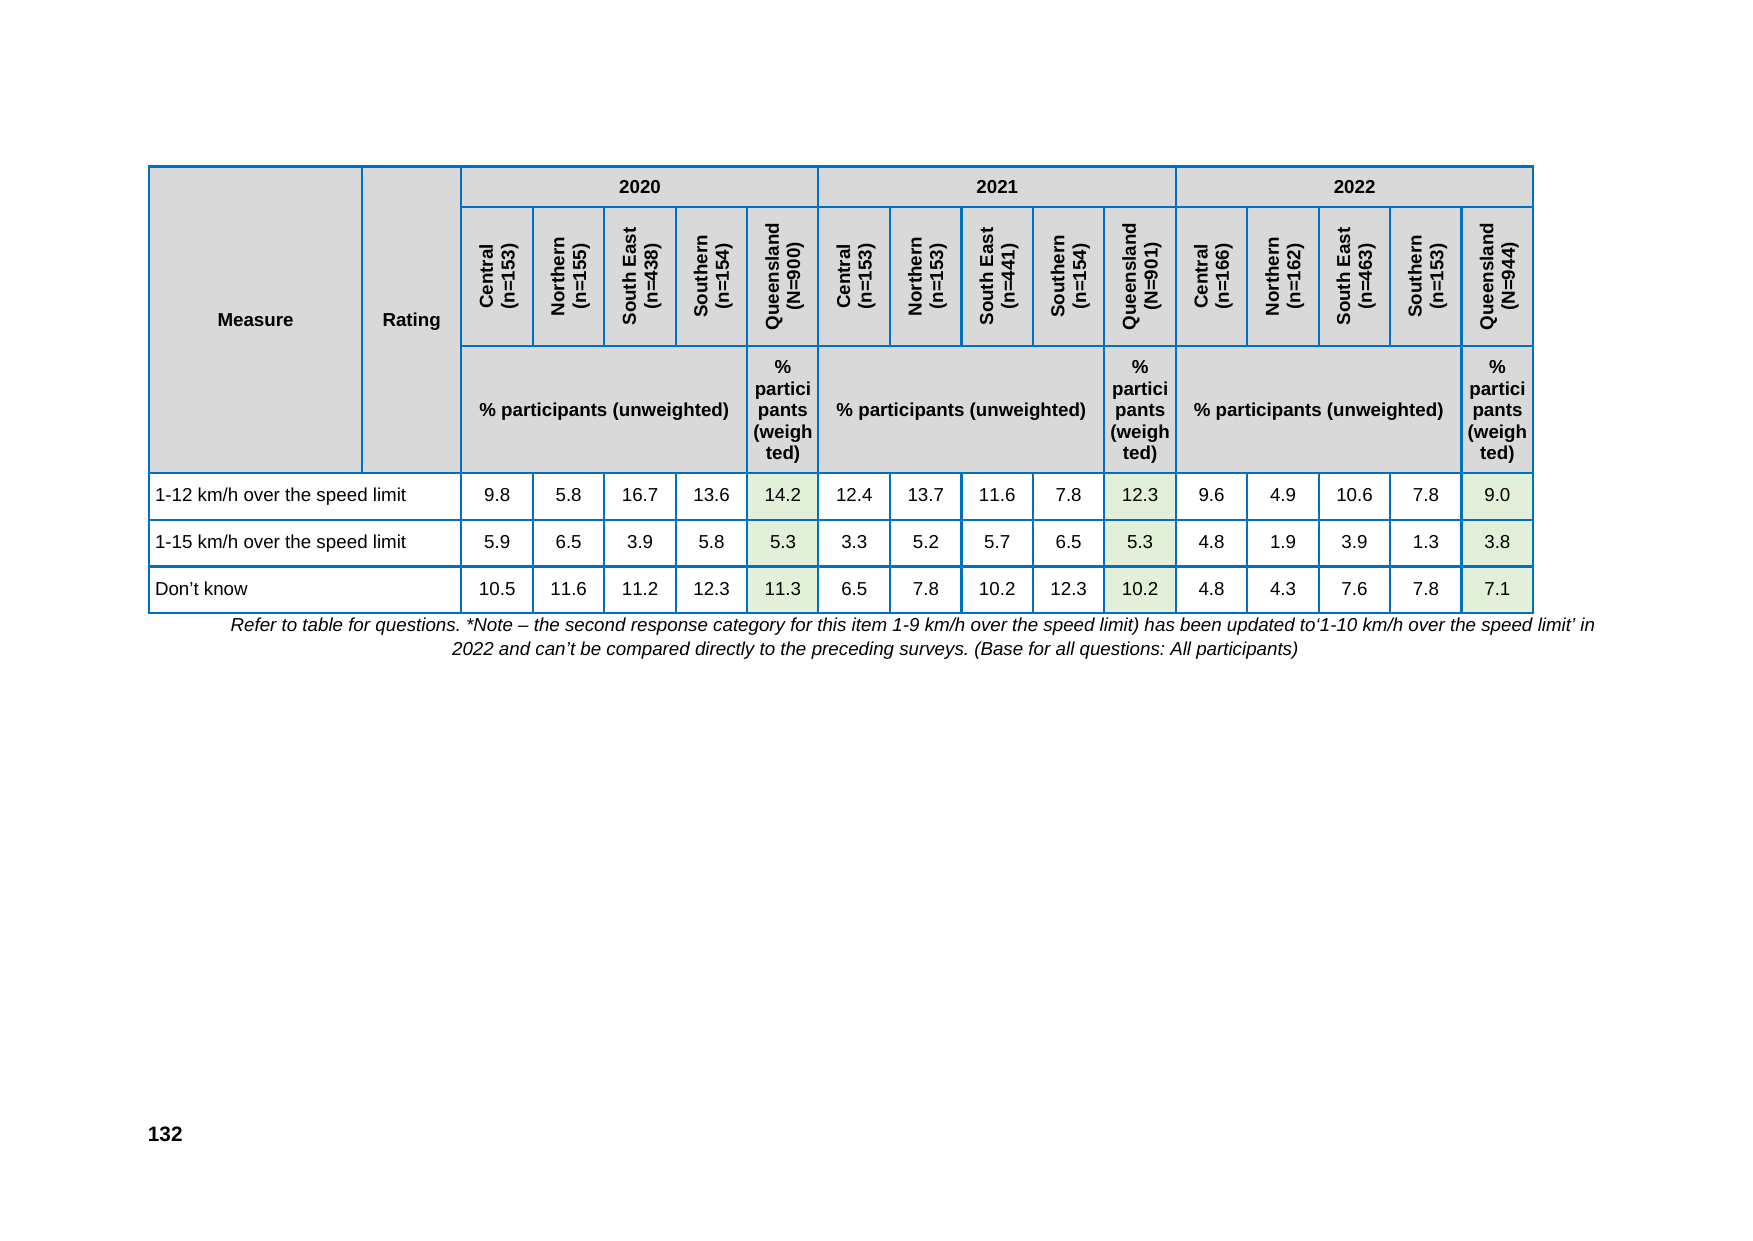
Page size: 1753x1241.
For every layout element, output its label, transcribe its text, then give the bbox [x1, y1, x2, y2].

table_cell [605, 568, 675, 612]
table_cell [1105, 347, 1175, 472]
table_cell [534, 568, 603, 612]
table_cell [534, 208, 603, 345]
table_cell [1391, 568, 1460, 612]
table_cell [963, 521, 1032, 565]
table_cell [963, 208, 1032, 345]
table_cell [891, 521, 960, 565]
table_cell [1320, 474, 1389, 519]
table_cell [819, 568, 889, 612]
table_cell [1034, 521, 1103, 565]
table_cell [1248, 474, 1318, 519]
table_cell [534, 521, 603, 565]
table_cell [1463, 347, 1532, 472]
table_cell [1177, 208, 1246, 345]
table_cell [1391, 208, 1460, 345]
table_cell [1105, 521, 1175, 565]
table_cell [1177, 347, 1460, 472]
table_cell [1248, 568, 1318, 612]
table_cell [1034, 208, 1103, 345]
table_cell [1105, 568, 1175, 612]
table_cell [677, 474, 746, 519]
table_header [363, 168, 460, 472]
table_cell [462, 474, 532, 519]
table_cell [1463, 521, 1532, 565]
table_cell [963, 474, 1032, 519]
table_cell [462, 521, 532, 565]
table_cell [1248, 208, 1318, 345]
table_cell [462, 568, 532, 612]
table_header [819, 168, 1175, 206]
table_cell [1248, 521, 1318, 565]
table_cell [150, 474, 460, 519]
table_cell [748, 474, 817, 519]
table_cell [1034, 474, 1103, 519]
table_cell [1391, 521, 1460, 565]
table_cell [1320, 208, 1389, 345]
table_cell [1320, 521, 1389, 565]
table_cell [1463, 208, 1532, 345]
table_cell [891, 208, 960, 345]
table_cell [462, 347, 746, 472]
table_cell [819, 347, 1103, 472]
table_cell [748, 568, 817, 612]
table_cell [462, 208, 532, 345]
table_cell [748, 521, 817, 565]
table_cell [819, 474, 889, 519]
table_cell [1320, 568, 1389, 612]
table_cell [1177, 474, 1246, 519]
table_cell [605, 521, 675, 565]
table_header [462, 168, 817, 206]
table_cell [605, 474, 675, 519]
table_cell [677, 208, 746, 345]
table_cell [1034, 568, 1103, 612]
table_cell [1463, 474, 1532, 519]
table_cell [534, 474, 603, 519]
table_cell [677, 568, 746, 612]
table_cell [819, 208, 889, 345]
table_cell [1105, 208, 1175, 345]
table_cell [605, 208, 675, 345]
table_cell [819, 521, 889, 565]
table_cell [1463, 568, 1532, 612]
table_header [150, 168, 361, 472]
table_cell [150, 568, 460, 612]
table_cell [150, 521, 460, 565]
text Refer to table for questions. *Note – the second response category for this item 1-9 km/h over the speed limit) has been updated to‘1-10 km/h over the speed limit’ in 2022 and can’t be compared directly to the preceding surveys. (Base for all questions: All participants) [148, 614, 1604, 659]
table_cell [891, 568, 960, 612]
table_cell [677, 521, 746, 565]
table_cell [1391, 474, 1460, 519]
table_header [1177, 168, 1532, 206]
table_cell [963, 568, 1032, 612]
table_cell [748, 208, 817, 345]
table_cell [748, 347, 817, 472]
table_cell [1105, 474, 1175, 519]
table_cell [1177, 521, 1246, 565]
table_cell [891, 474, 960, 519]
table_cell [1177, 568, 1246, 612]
